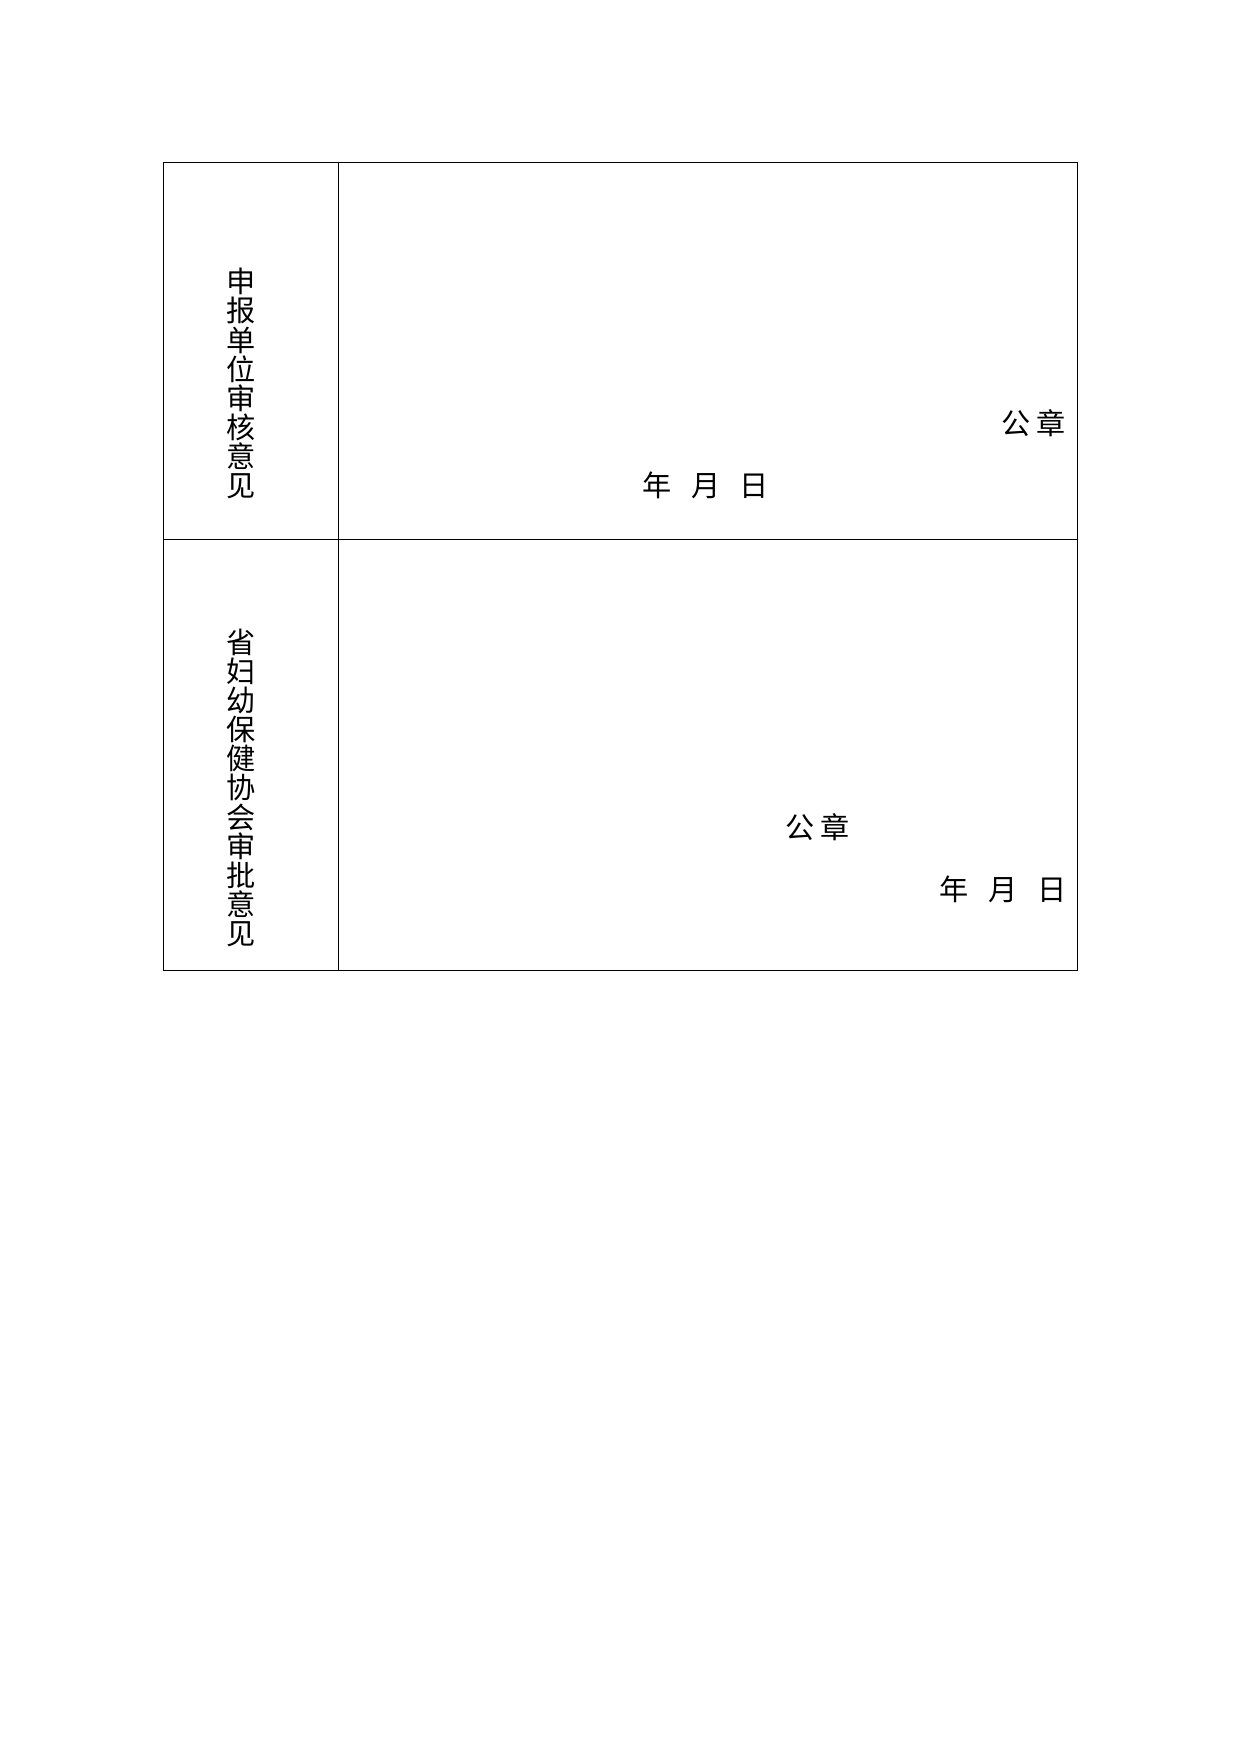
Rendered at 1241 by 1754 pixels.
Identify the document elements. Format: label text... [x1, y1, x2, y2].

table_cell 公 章 年 月 日 [339, 540, 1077, 970]
table_header 公 章 年 月 日 [339, 163, 1077, 539]
table_header 申报单位审核意见 [164, 163, 338, 539]
table_cell 省妇幼保健协会审批意见 [164, 540, 338, 970]
